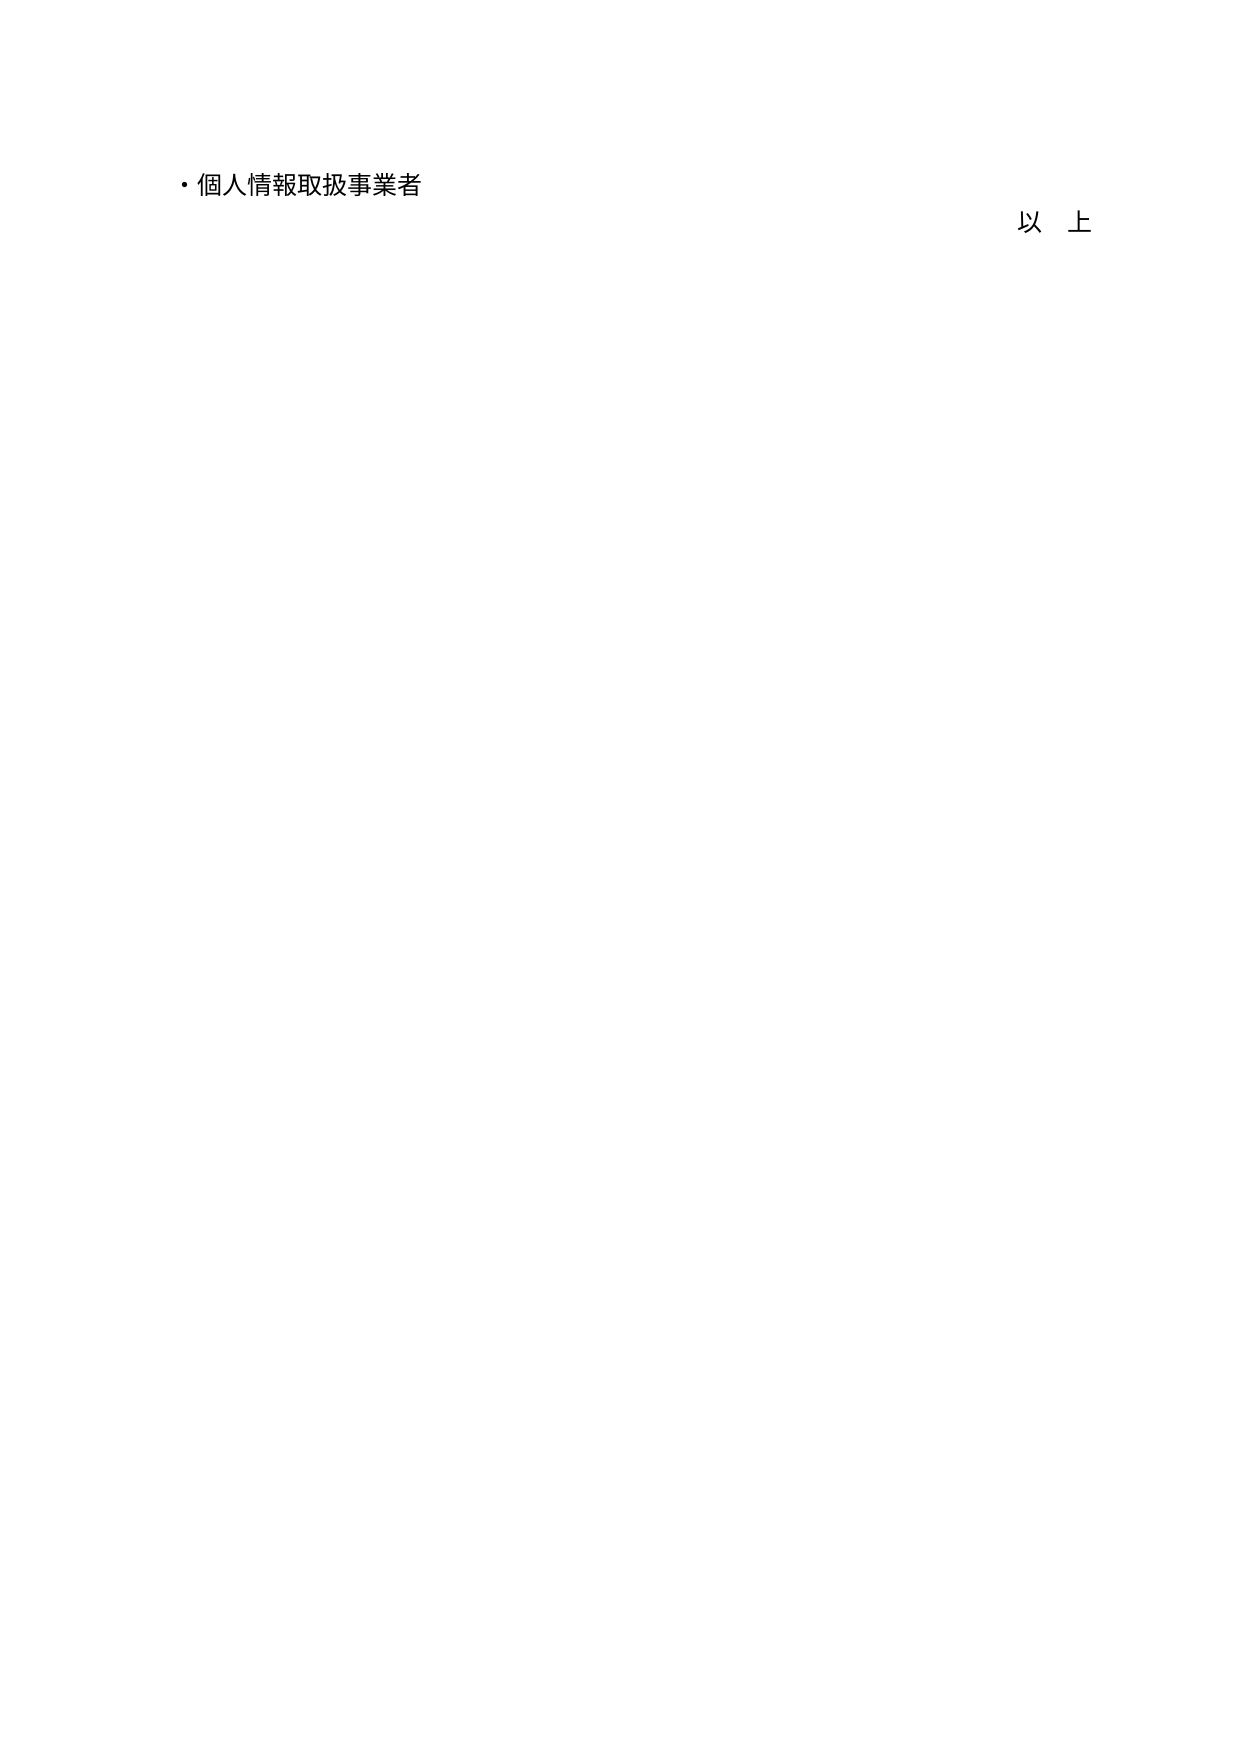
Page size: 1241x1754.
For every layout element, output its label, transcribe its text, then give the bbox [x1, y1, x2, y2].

text ・個人情報取扱事業者 [148, 164, 1092, 202]
text 以 上 [148, 202, 1092, 239]
